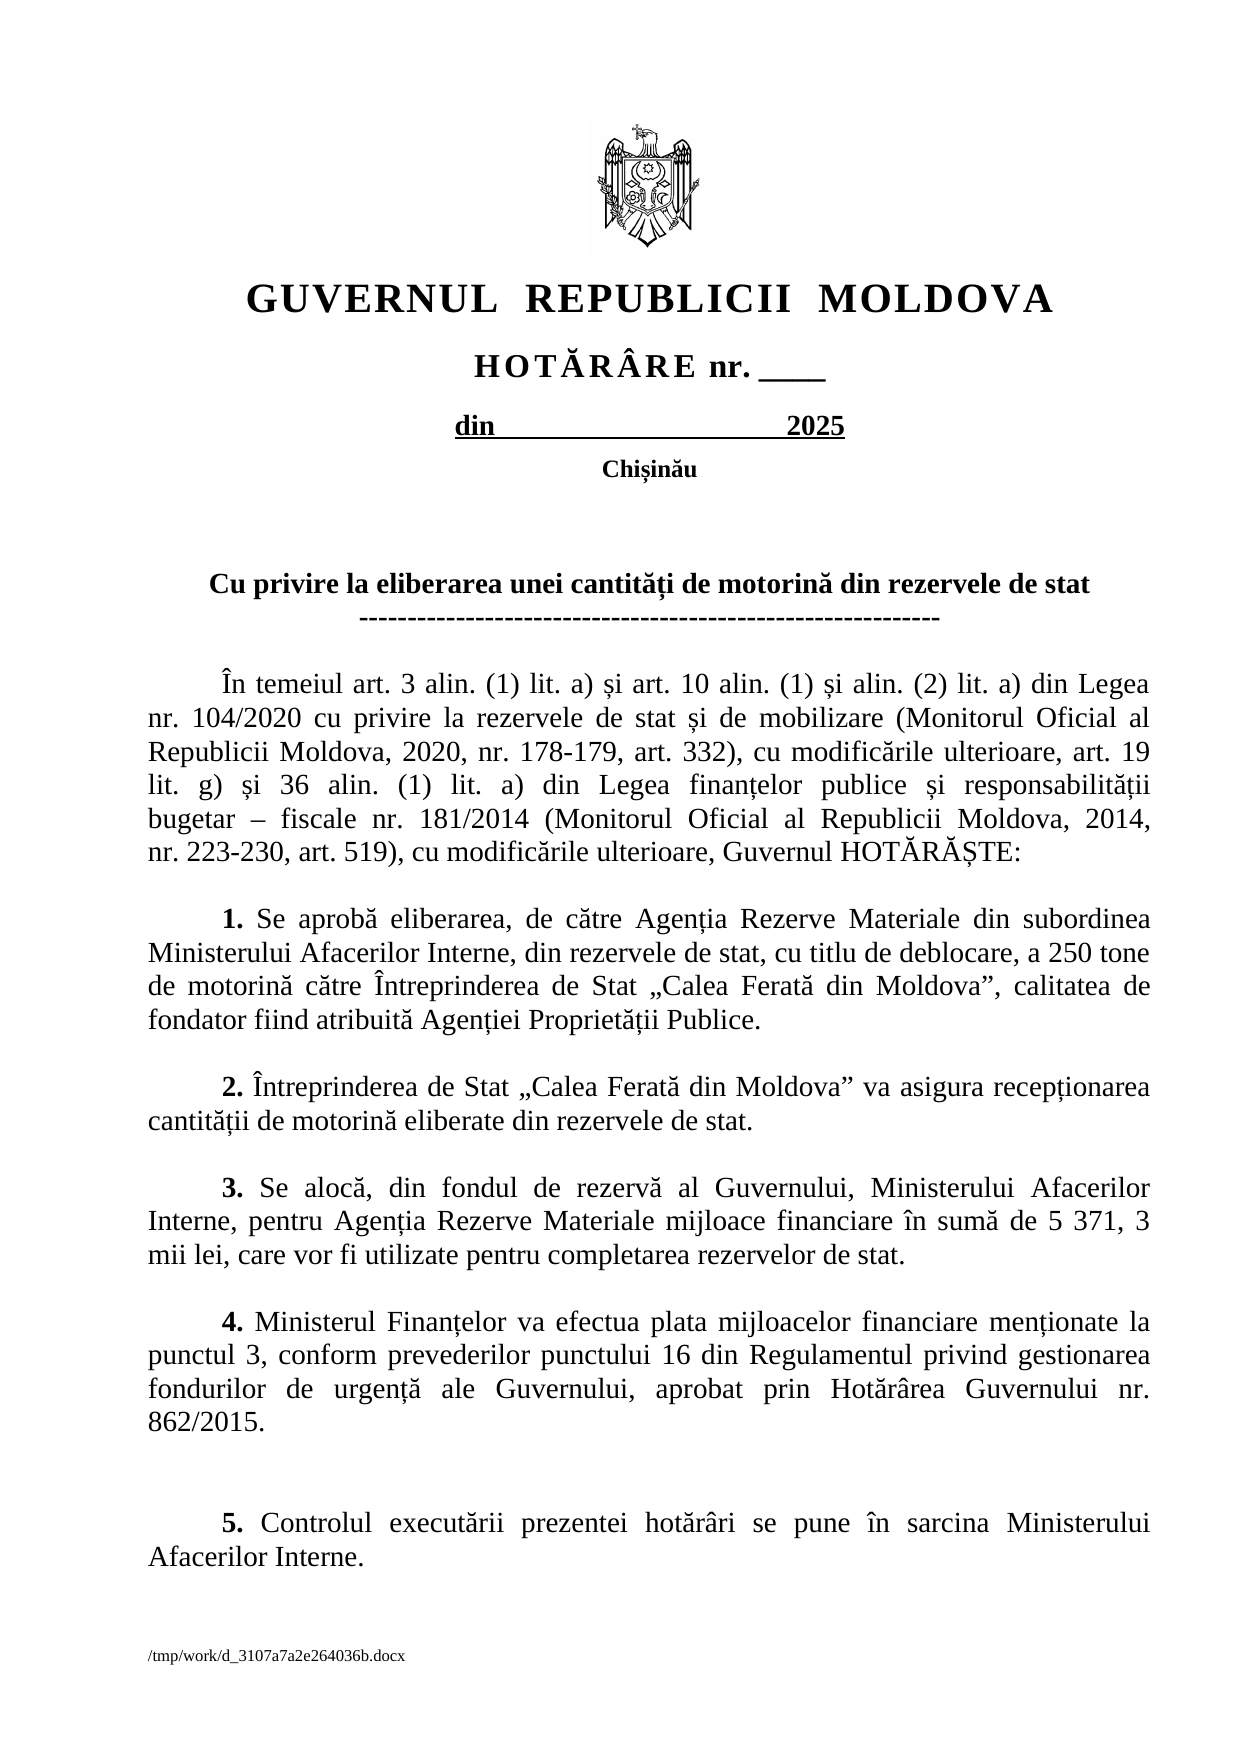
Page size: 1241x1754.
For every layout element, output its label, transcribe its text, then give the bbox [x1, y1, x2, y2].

text 5. Controlul executării prezentei hotărâri se pune în sarcina Ministerului Afacerilor Interne. [148, 1505, 1152, 1572]
text 4. Ministerul Finanțelor va efectua plata mijloacelor financiare menționate la punctul 3, conform prevederilor punctului 16 din Regulamentul privind gestionarea fondurilor de urgență ale Guvernului, aprobat prin Hotărârea Guvernului nr. 862/2015. [148, 1304, 1152, 1438]
text În temeiul art. 3 alin. (1) lit. a) și art. 10 alin. (1) și alin. (2) lit. a) din Legea nr. 104/2020 cu privire la rezervele de stat și de mobilizare (Monitorul Oficial al Republicii Moldova, 2020, nr. 178-179, art. 332), cu modificările ulterioare, art. 19 lit. g) și 36 alin. (1) lit. a) din Legea finanțelor publice și responsabilității bugetar – fiscale nr. 181/2014 (Monitorul Oficial al Republicii Moldova, 2014, nr. 223-230, art. 519), cu modificările ulterioare, Guvernul HOTĂRĂȘTE: [148, 667, 1152, 868]
text 3. Se alocă, din fondul de rezervă al Guvernului, Ministerului Afacerilor Interne, pentru Agenția Rezerve Materiale mijloace financiare în sumă de 5 371, 3 mii lei, care vor fi utilizate pentru completarea rezervelor de stat. [148, 1170, 1152, 1270]
picture [587, 118, 712, 260]
text Cu privire la eliberarea unei cantități de motorină din rezervele de stat [148, 566, 1152, 599]
text 2. Întreprinderea de Stat „Calea Ferată din Moldova” va asigura recepționarea cantității de motorină eliberate din rezervele de stat. [148, 1069, 1152, 1136]
text 1. Se aprobă eliberarea, de către Agenția Rezerve Materiale din subordinea Ministerului Afacerilor Interne, din rezervele de stat, cu titlu de deblocare, a 250 tone de motorină către Întreprinderea de Stat „Calea Ferată din Moldova”, calitatea de fondator fiind atribuită Agenției Proprietății Publice. [148, 901, 1152, 1036]
text ------------------------------------------------------------ [148, 599, 1152, 633]
